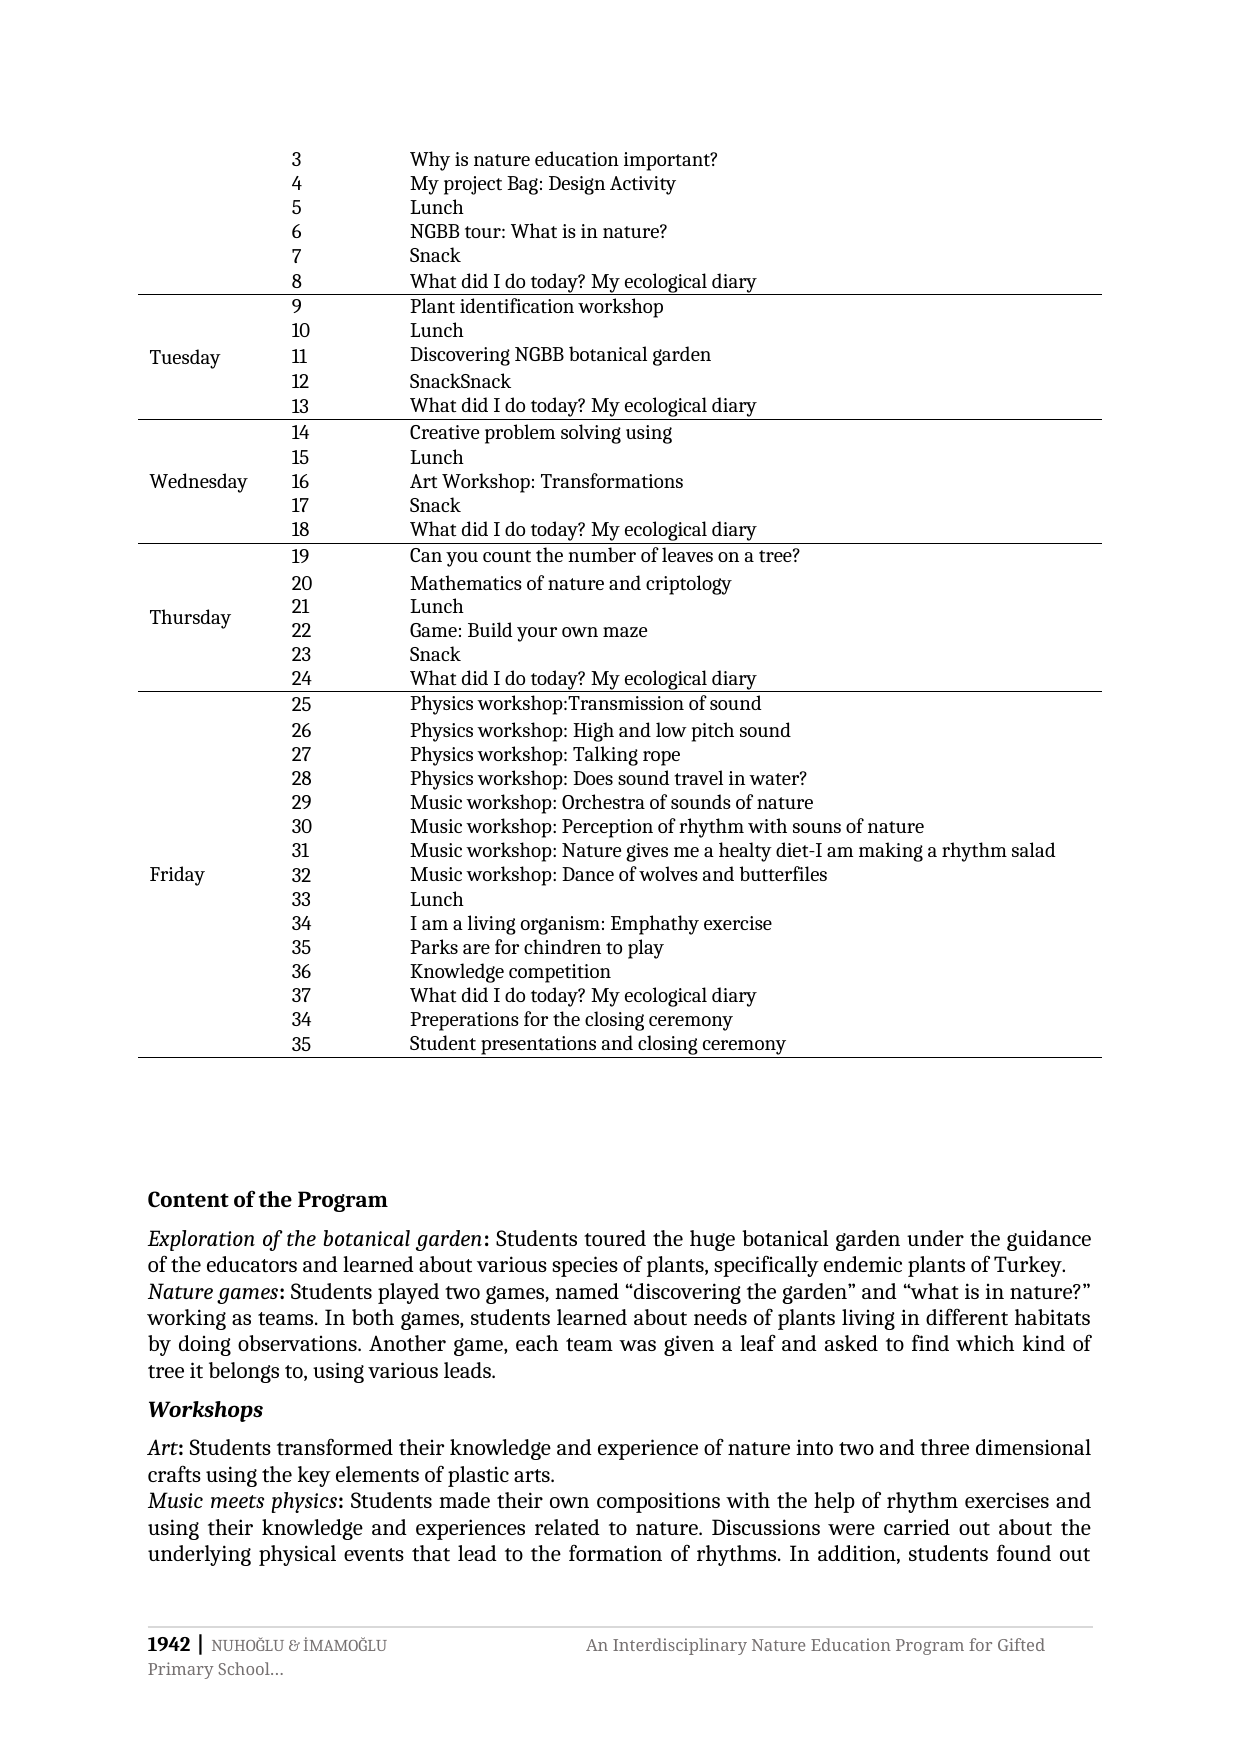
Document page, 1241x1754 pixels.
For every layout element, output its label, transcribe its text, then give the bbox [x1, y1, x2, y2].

table_cell 11 [280, 343, 399, 369]
table_cell Lunch [399, 196, 1102, 219]
text Workshops [148, 1396, 1093, 1423]
table_cell Physics workshop: Talking rope [399, 743, 1102, 766]
table_cell Knowledge competition [399, 960, 1102, 984]
table_cell 14 [280, 420, 399, 444]
table_cell 37 [280, 984, 399, 1008]
table_cell 16 [280, 469, 399, 493]
table_cell 21 [280, 595, 399, 619]
table_cell Creative problem solving using [399, 420, 1102, 444]
table_cell 12 [280, 370, 399, 393]
table_cell 17 [280, 493, 399, 517]
table_cell 20 [280, 570, 399, 595]
table_cell Parks are for chindren to play [399, 936, 1102, 960]
table_cell Art Workshop: Transformations [399, 469, 1102, 493]
table_cell 9 [280, 295, 399, 319]
table_cell Lunch [399, 444, 1102, 469]
text Content of the Program [148, 1187, 1093, 1213]
table_cell 25 [280, 692, 399, 717]
table_cell What did I do today? My ecological diary [399, 394, 1102, 419]
table_cell Music workshop: Orchestra of sounds of nature [399, 790, 1102, 814]
table_cell What did I do today? My ecological diary [399, 667, 1102, 691]
table_cell Friday [138, 692, 280, 1057]
table_cell My project Bag: Design Activity [399, 172, 1102, 196]
table_cell SnackSnack [399, 370, 1102, 393]
table_cell Lunch [399, 888, 1102, 912]
table_cell Thursday [138, 544, 280, 691]
table_cell 36 [280, 960, 399, 984]
table_cell 24 [280, 667, 399, 691]
table_cell 27 [280, 743, 399, 766]
table_cell I am a living organism: Emphathy exercise [399, 912, 1102, 936]
table_cell 18 [280, 517, 399, 543]
text Nature games: Students played two games, named “discovering the garden” and “what is in nature?” working as teams. In both games, students learned about needs of plants living in different habitats by doing observations. Another game, each team was given a leaf and asked to find which kind of tree it belongs to, using various leads. [148, 1278, 1093, 1384]
table_cell 33 [280, 888, 399, 912]
table_cell Physics workshop:Transmission of sound [399, 692, 1102, 717]
table_cell Game: Build your own maze [399, 619, 1102, 643]
table_cell 19 [280, 544, 399, 570]
table_cell Music workshop: Nature gives me a healty diet-I am making a rhythm salad [399, 838, 1102, 863]
table_cell 22 [280, 619, 399, 643]
table_cell Snack [399, 643, 1102, 667]
table_cell 35 [280, 936, 399, 960]
table_cell 10 [280, 319, 399, 343]
table_cell 35 [280, 1032, 399, 1057]
table_cell Mathematics of nature and criptology [399, 570, 1102, 595]
table_cell Physics workshop: Does sound travel in water? [399, 766, 1102, 790]
table_cell Music workshop: Perception of rhythm with souns of nature [399, 814, 1102, 838]
table_cell 32 [280, 863, 399, 888]
table_cell 8 [280, 270, 399, 294]
table_cell Lunch [399, 595, 1102, 619]
table_cell Plant identification workshop [399, 295, 1102, 319]
table_cell Why is nature education important? [399, 148, 1102, 172]
text Art: Students transformed their knowledge and experience of nature into two and three dimensional crafts using the key elements of plastic arts. [148, 1435, 1093, 1488]
table_cell 29 [280, 790, 399, 814]
table_cell 7 [280, 244, 399, 270]
table_cell 13 [280, 394, 399, 419]
table_cell 6 [280, 220, 399, 243]
table_cell Tuesday [138, 295, 280, 419]
table_cell 30 [280, 814, 399, 838]
table_cell What did I do today? My ecological diary [399, 984, 1102, 1008]
table_cell Preperations for the closing ceremony [399, 1008, 1102, 1032]
table_cell Physics workshop: High and low pitch sound [399, 718, 1102, 742]
table_cell Music workshop: Dance of wolves and butterfiles [399, 863, 1102, 888]
table_cell 15 [280, 444, 399, 469]
table_cell NGBB tour: What is in nature? [399, 220, 1102, 243]
table_cell Can you count the number of leaves on a tree? [399, 544, 1102, 570]
table_cell 34 [280, 912, 399, 936]
table_cell Discovering NGBB botanical garden [399, 343, 1102, 369]
table_cell 4 [280, 172, 399, 196]
table_cell Snack [399, 493, 1102, 517]
table_cell 5 [280, 196, 399, 219]
table_cell 26 [280, 718, 399, 742]
table_cell 3 [280, 148, 399, 172]
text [148, 1488, 1093, 1567]
table_cell What did I do today? My ecological diary [399, 270, 1102, 294]
table_cell What did I do today? My ecological diary [399, 517, 1102, 543]
table_cell 28 [280, 766, 399, 790]
table_cell 31 [280, 838, 399, 863]
table_cell 34 [280, 1008, 399, 1032]
table_cell Wednesday [138, 420, 280, 543]
text Exploration of the botanical garden: Students toured the huge botanical garden under the guidance of the educators and learned about various species of plants, specifically endemic plants of Turkey. [148, 1226, 1093, 1278]
table_cell Student presentations and closing ceremony [399, 1032, 1102, 1057]
table_cell Snack [399, 244, 1102, 270]
table_cell 23 [280, 643, 399, 667]
table_cell Lunch [399, 319, 1102, 343]
